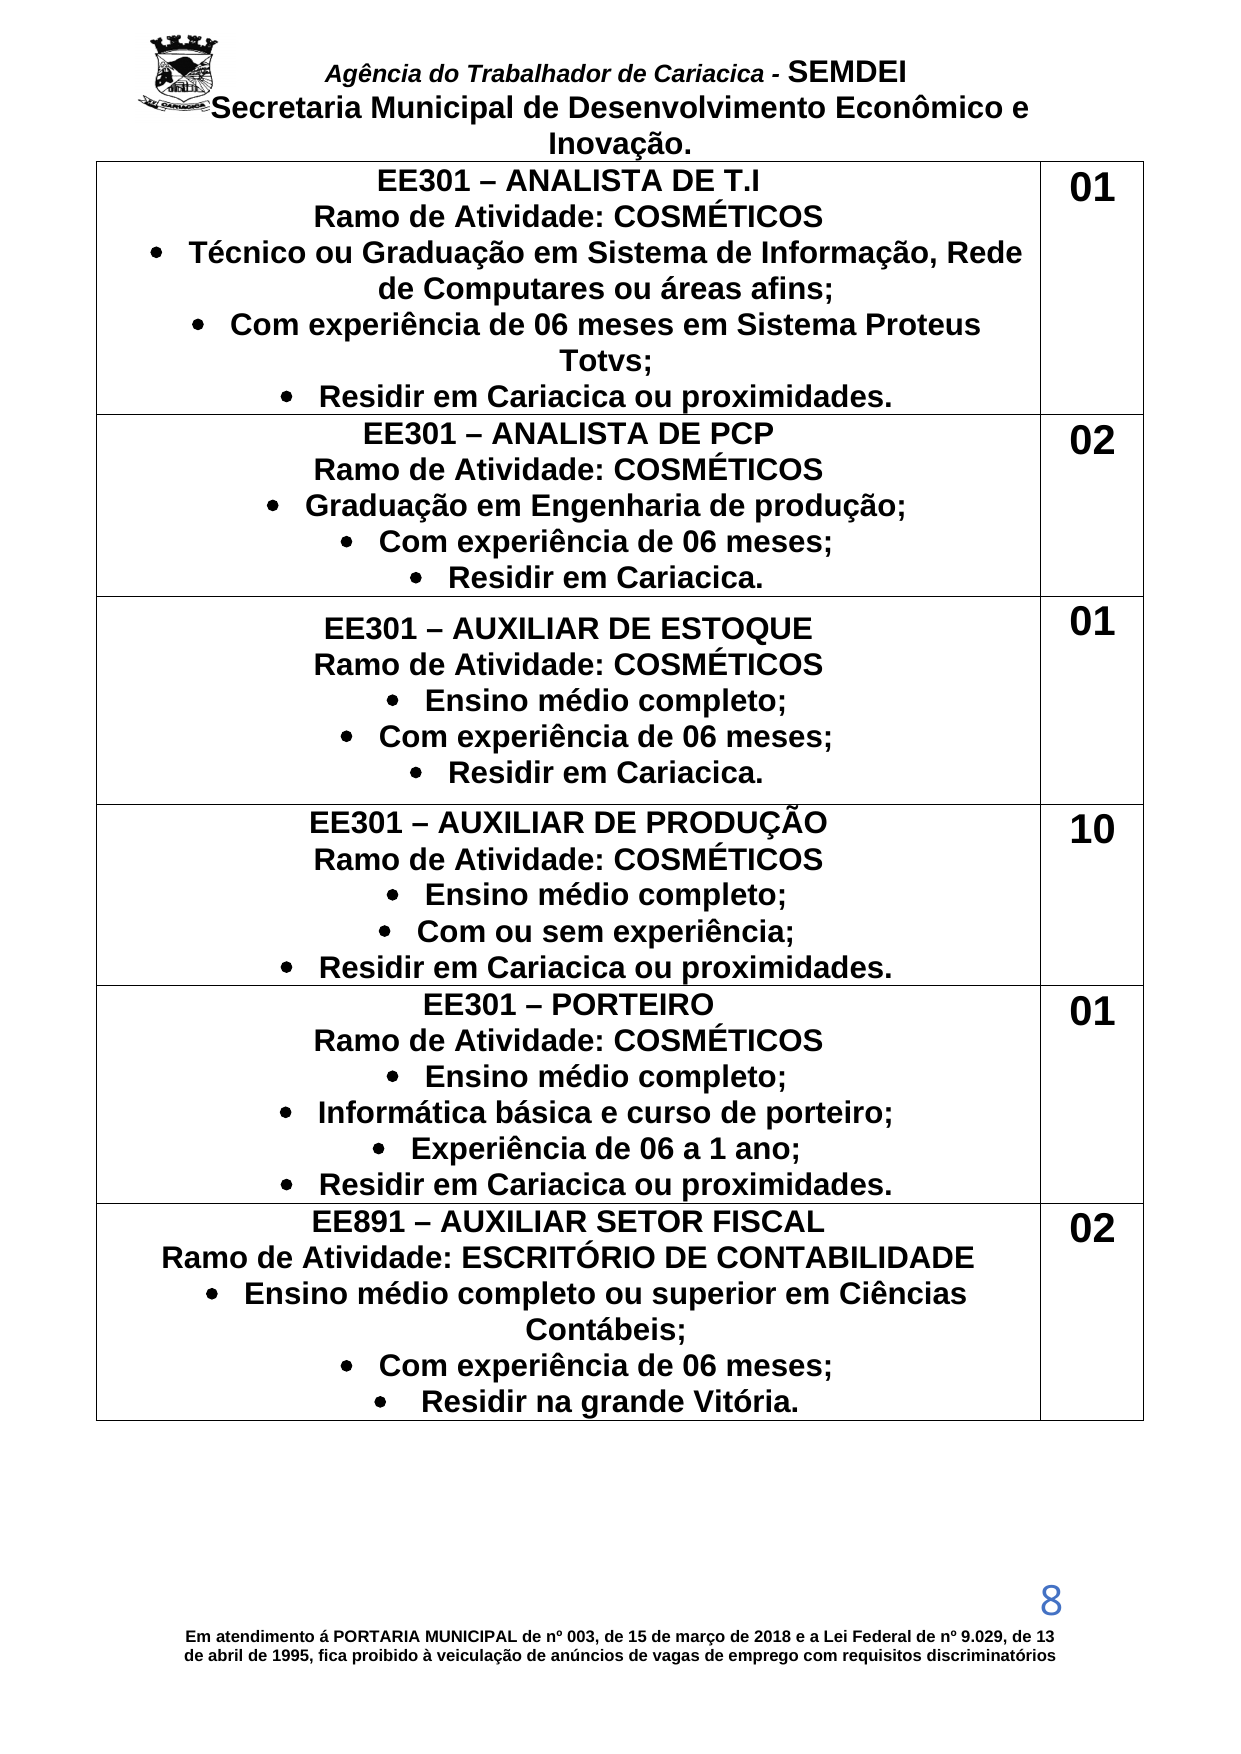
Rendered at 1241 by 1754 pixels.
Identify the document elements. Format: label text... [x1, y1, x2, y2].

table_cell 02 [1041, 1204, 1143, 1420]
table_cell 01 [1041, 986, 1143, 1202]
table_cell EE301 – PORTEIRO Ramo de Atividade: COSMÉTICOS Ensino médio completo; Informática básica e curso de porteiro; Experiência de 06 a 1 ano; Residir em Cariacica ou proximidades. [97, 986, 1040, 1202]
table_cell EE301 – AUXILIAR DE PRODUÇÃO Ramo de Atividade: COSMÉTICOS Ensino médio completo; Com ou sem experiência; Residir em Cariacica ou proximidades. [97, 805, 1040, 985]
table_cell 01 [1041, 162, 1143, 414]
table_cell 10 [1041, 805, 1143, 985]
table_cell 02 [1041, 415, 1143, 596]
table_cell EE301 – ANALISTA DE T.I Ramo de Atividade: COSMÉTICOS Técnico ou Graduação em Sistema de Informação, Rede de Computares ou áreas afins; Com experiência de 06 meses em Sistema Proteus Totvs; Residir em Cariacica ou proximidades. [97, 162, 1040, 414]
picture [134, 31, 237, 123]
table_cell EE301 – ANALISTA DE PCP Ramo de Atividade: COSMÉTICOS Graduação em Engenharia de produção; Com experiência de 06 meses; Residir em Cariacica. [97, 415, 1040, 596]
table_cell EE891 – AUXILIAR SETOR FISCAL Ramo de Atividade: ESCRITÓRIO DE CONTABILIDADE Ensino médio completo ou superior em Ciências Contábeis; Com experiência de 06 meses; Residir na grande Vitória. [97, 1204, 1040, 1420]
table_cell 01 [1041, 597, 1143, 803]
table_cell EE301 – AUXILIAR DE ESTOQUE Ramo de Atividade: COSMÉTICOS Ensino médio completo; Com experiência de 06 meses; Residir em Cariacica. [97, 597, 1040, 803]
